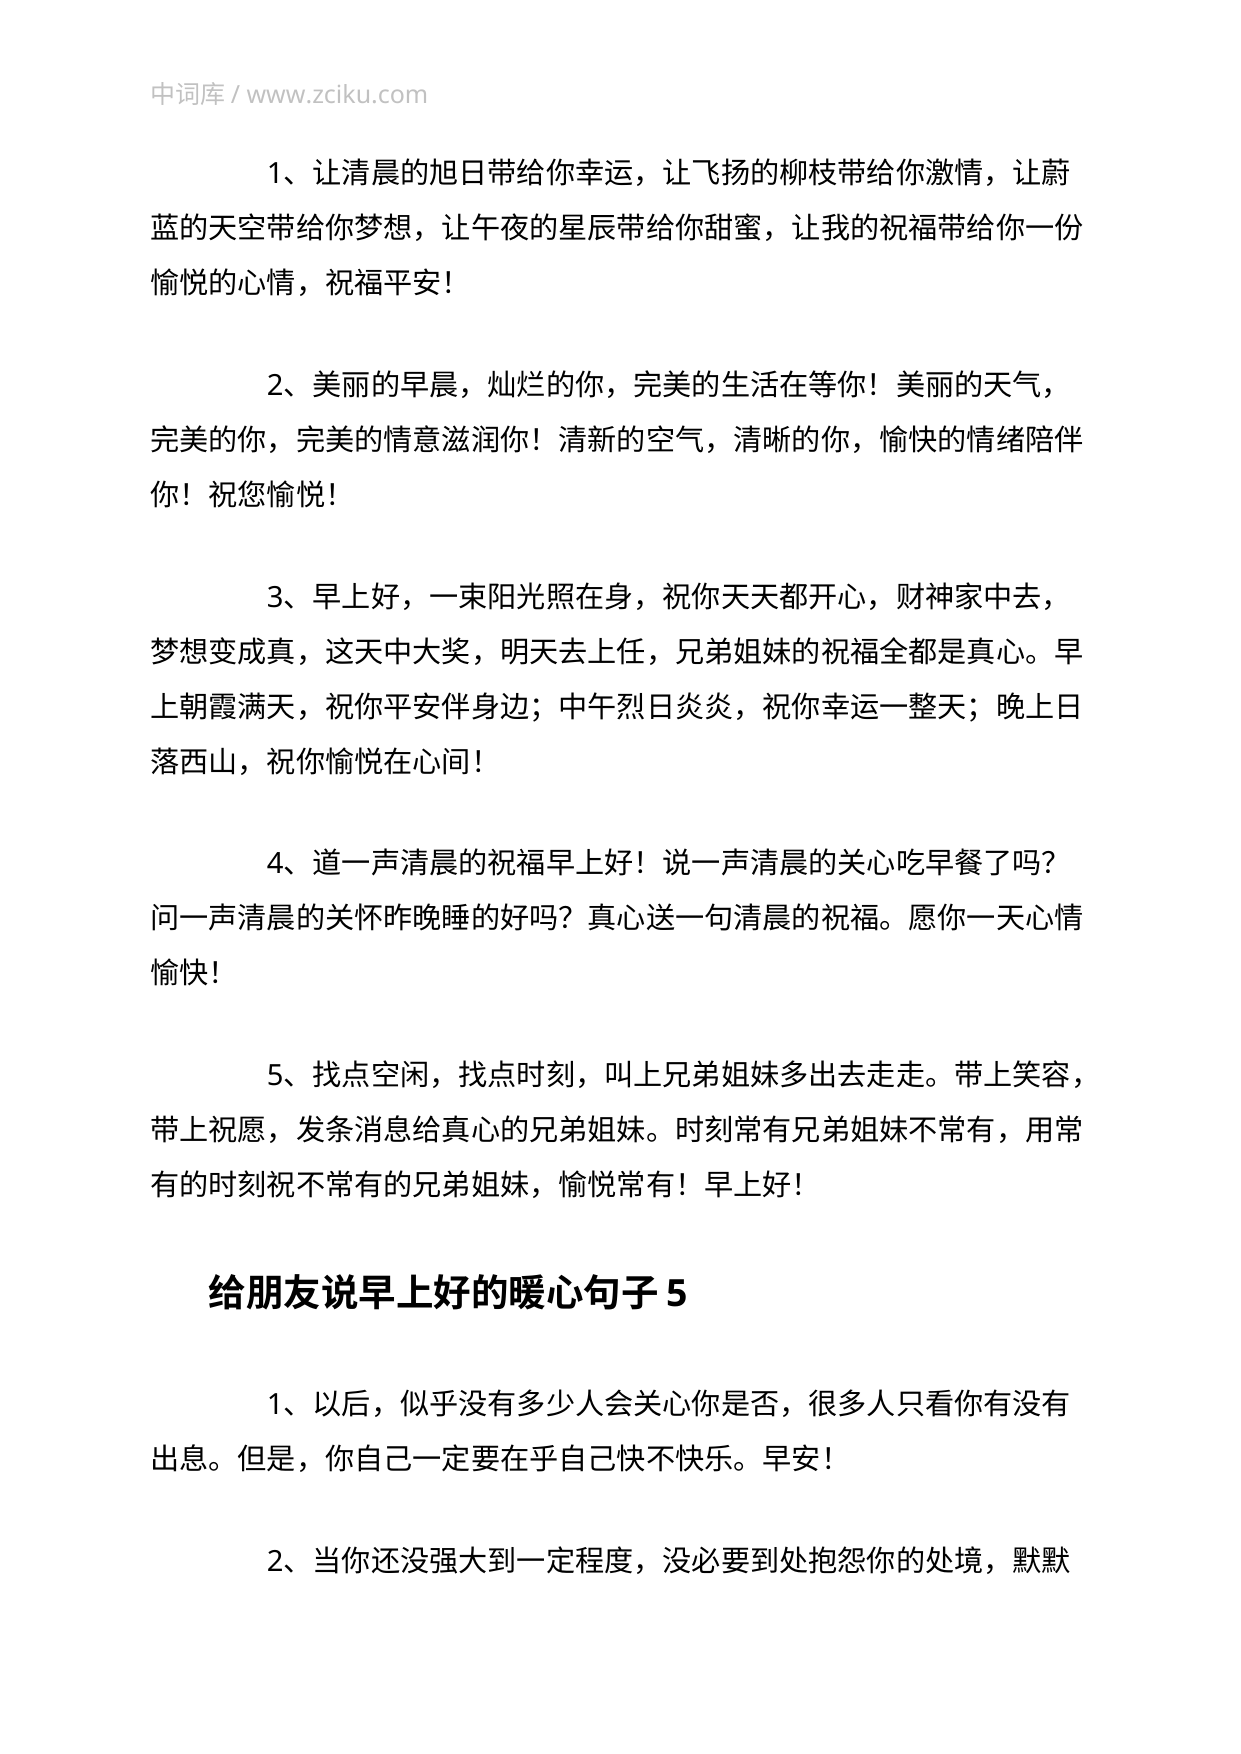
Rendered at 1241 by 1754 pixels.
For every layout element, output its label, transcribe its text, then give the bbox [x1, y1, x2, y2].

text 3、早上好，一束阳光照在身，祝你天天都开心，财神家中去，梦想变成真，这天中大奖，明天去上任，兄弟姐妹的祝福全都是真心。早上朝霞满天，祝你平安伴身边；中午烈日炎炎，祝你幸运一整天；晚上日落西山，祝你愉悦在心间！ [150, 573, 1090, 780]
text 给朋友说早上好的暖心句子5 [150, 1263, 1090, 1318]
text 5、找点空闲，找点时刻，叫上兄弟姐妹多出去走走。带上笑容，带上祝愿，发条消息给真心的兄弟姐妹。时刻常有兄弟姐妹不常有，用常有的时刻祝不常有的兄弟姐妹，愉悦常有！早上好！ [150, 1052, 1090, 1204]
text 1、以后，似乎没有多少人会关心你是否，很多人只看你有没有出息。但是，你自己一定要在乎自己快不快乐。早安！ [150, 1381, 1090, 1478]
text 4、道一声清晨的祝福早上好！说一声清晨的关心吃早餐了吗？问一声清晨的关怀昨晚睡的好吗？真心送一句清晨的祝福。愿你一天心情愉快！ [150, 840, 1090, 992]
text 1、让清晨的旭日带给你幸运，让飞扬的柳枝带给你激情，让蔚蓝的天空带给你梦想，让午夜的星辰带给你甜蜜，让我的祝福带给你一份愉悦的心情，祝福平安！ [150, 150, 1090, 302]
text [150, 1538, 1090, 1580]
text 2、美丽的早晨，灿烂的你，完美的生活在等你！美丽的天气，完美的你，完美的情意滋润你！清新的空气，清晰的你，愉快的情绪陪伴你！祝您愉悦！ [150, 362, 1090, 514]
